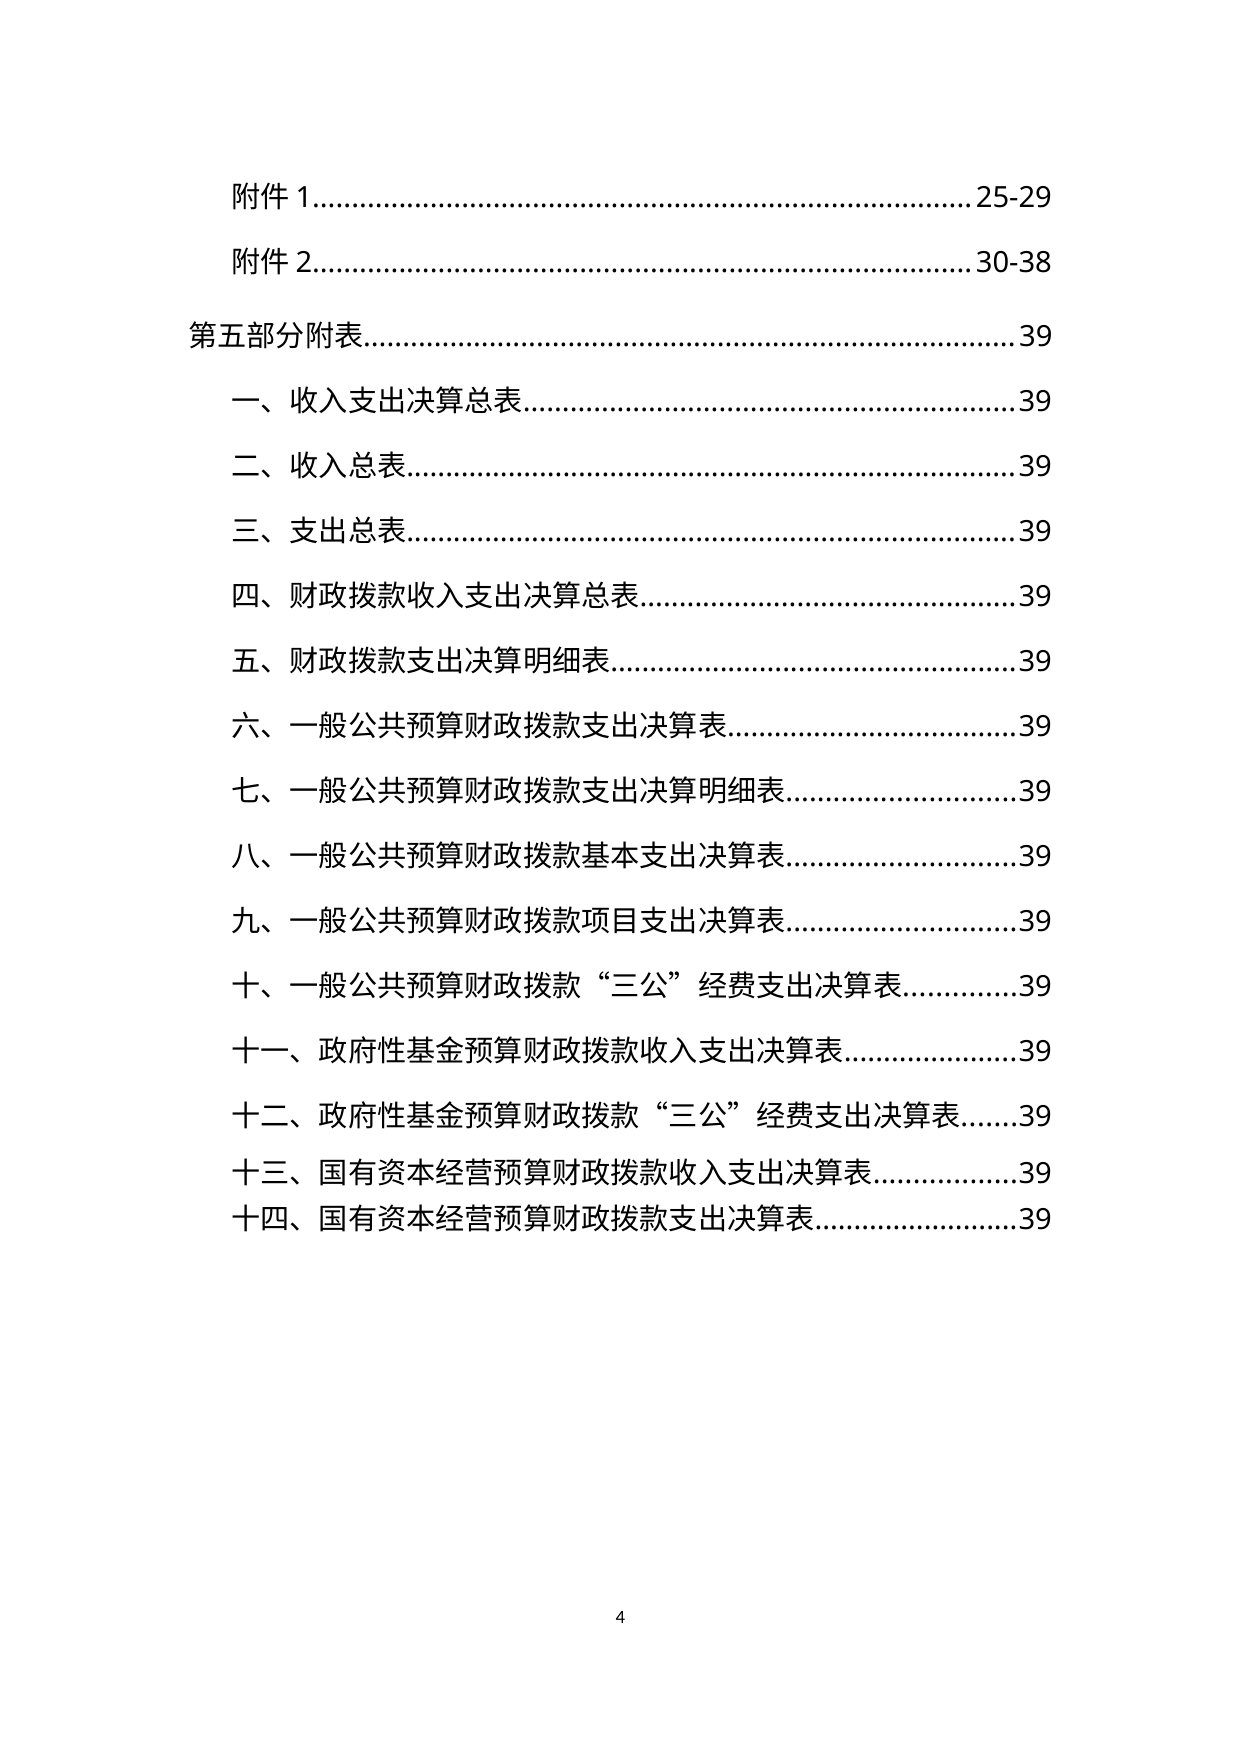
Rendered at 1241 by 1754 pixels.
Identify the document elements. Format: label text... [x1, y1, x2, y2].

text 十四、国有资本经营预算财政拨款支出决算表 39 [231, 1192, 1053, 1238]
text 八、一般公共预算财政拨款基本支出决算表 39 [231, 822, 1053, 887]
text 六、一般公共预算财政拨款支出决算表 39 [231, 692, 1053, 757]
text 十三、国有资本经营预算财政拨款收入支出决算表 39 [231, 1147, 1053, 1192]
text 附件2 30-38 [231, 227, 1053, 292]
text 十二、政府性基金预算财政拨款“三公”经费支出决算表 39 [231, 1082, 1053, 1147]
text 十、一般公共预算财政拨款“三公”经费支出决算表 39 [231, 952, 1053, 1017]
text 二、收入总表 39 [231, 432, 1053, 497]
text 九、一般公共预算财政拨款项目支出决算表 39 [231, 887, 1053, 952]
text 一、收入支出决算总表 39 [231, 367, 1053, 432]
text 三、支出总表 39 [231, 497, 1053, 562]
text 第五部分附表 39 [187, 302, 1053, 367]
text 附件1 25-29 [231, 162, 1053, 227]
text 七、一般公共预算财政拨款支出决算明细表 39 [231, 757, 1053, 822]
text 五、财政拨款支出决算明细表 39 [231, 627, 1053, 692]
text 四、财政拨款收入支出决算总表 39 [231, 562, 1053, 627]
text 十一、政府性基金预算财政拨款收入支出决算表 39 [231, 1017, 1053, 1082]
